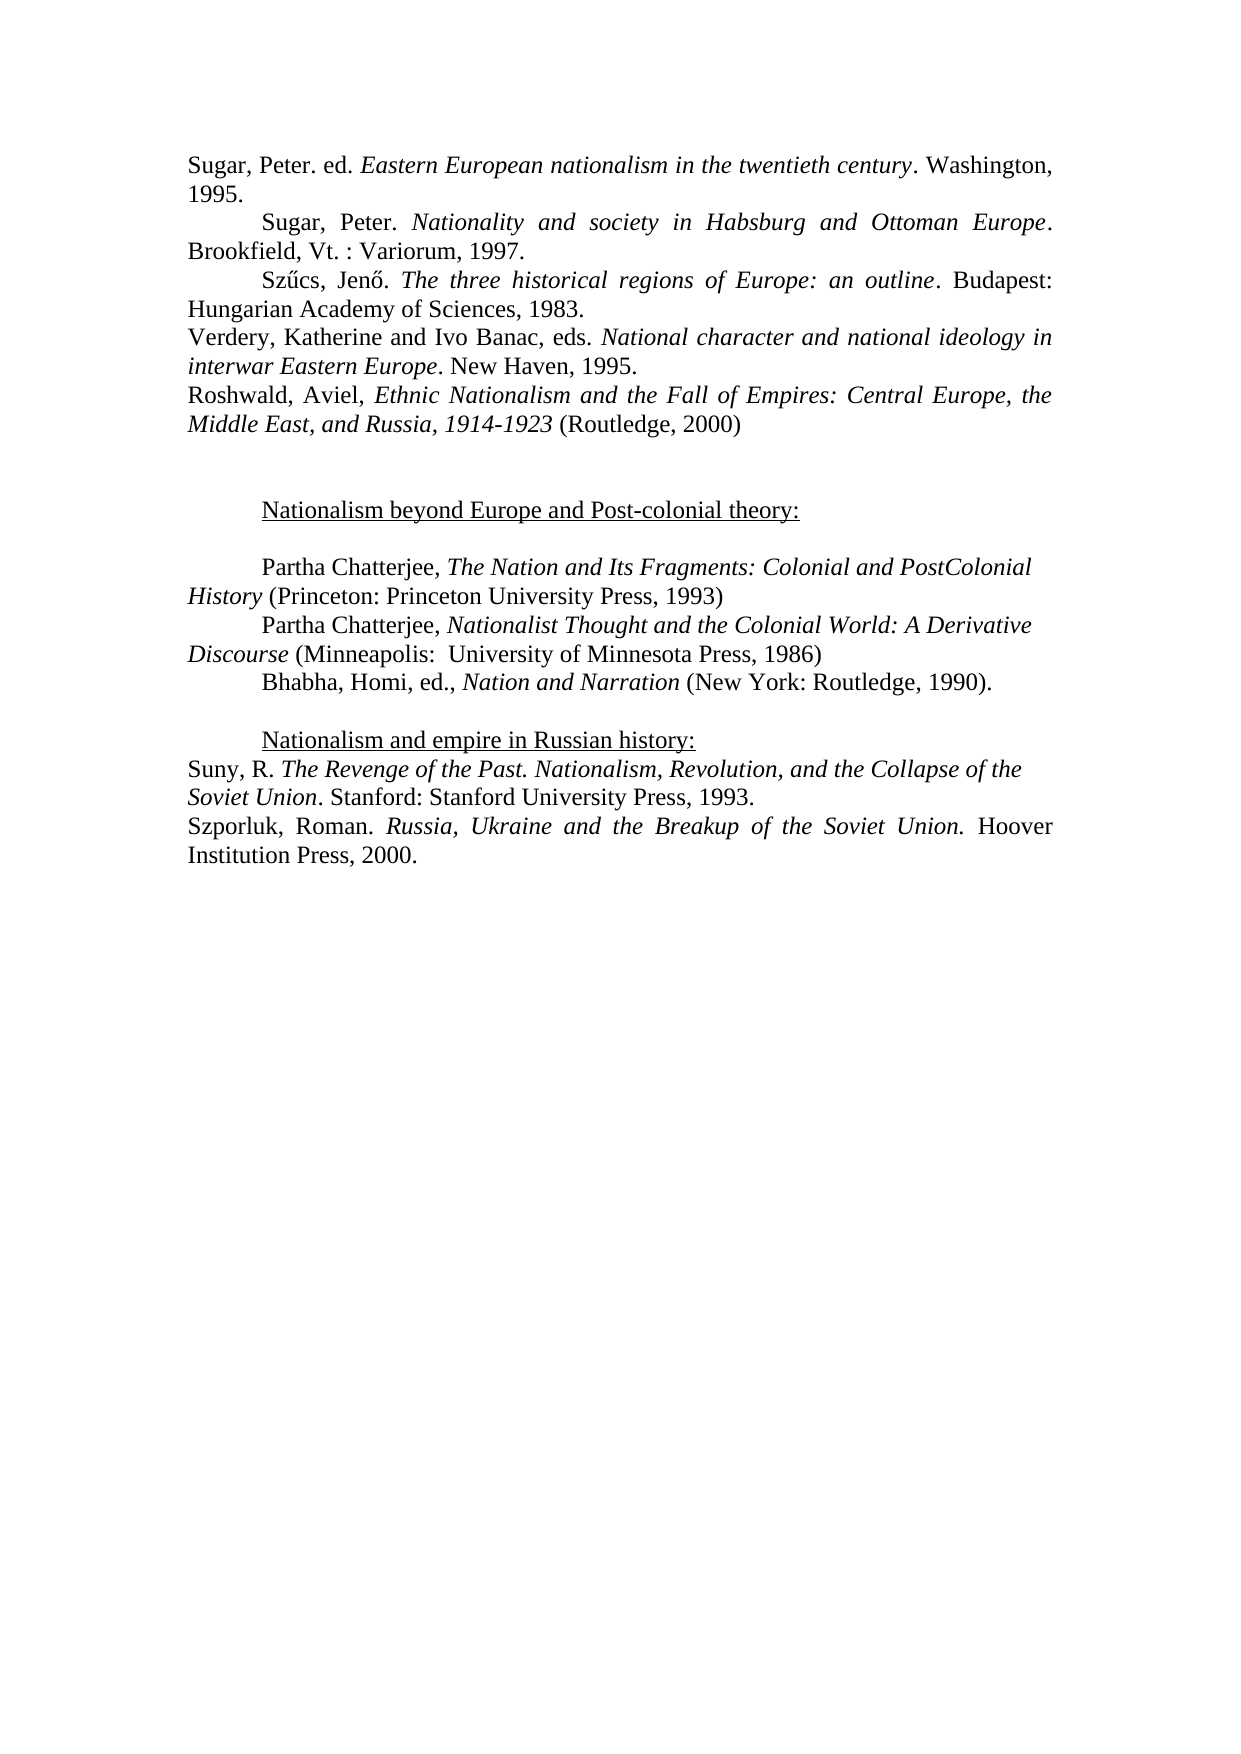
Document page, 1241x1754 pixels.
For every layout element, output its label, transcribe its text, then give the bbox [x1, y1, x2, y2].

text Roshwald, Aviel, Ethnic Nationalism and the Fall of Empires: Central Europe, the Middle East, and Russia, 1914-1923 (Routledge, 2000) [187, 380, 1053, 437]
text Bhabha, Homi, ed., Nation and Narration (New York: Routledge, 1990). [187, 667, 1053, 696]
text Szporluk, Roman. Russia, Ukraine and the Breakup of the Soviet Union. Hoover Institution Press, 2000. [187, 811, 1053, 869]
text Verdery, Katherine and Ivo Banac, eds. National character and national ideology in interwar Eastern Europe. New Haven, 1995. [187, 322, 1053, 380]
text Sugar, Peter. ed. Eastern European nationalism in the twentieth century. Washington, 1995. [187, 150, 1053, 207]
text Nationalism beyond Europe and Post-colonial theory: [187, 495, 1053, 524]
text Sugar, Peter. Nationality and society in Habsburg and Ottoman Europe. Brookfield, Vt. : Variorum, 1997. [187, 207, 1053, 265]
text Suny, R. The Revenge of the Past. Nationalism, Revolution, and the Collapse of the Soviet Union. Stanford: Stanford University Press, 1993. [187, 754, 1053, 811]
text Partha Chatterjee, Nationalist Thought and the Colonial World: A Derivative Discourse (Minneapolis: University of Minnesota Press, 1986) [187, 610, 1053, 667]
text Nationalism and empire in Russian history: [187, 725, 1053, 754]
text Partha Chatterjee, The Nation and Its Fragments: Colonial and PostColonial History (Princeton: Princeton University Press, 1993) [187, 552, 1053, 610]
text Szűcs, Jenő. The three historical regions of Europe: an outline. Budapest: Hungarian Academy of Sciences, 1983. [187, 265, 1053, 322]
